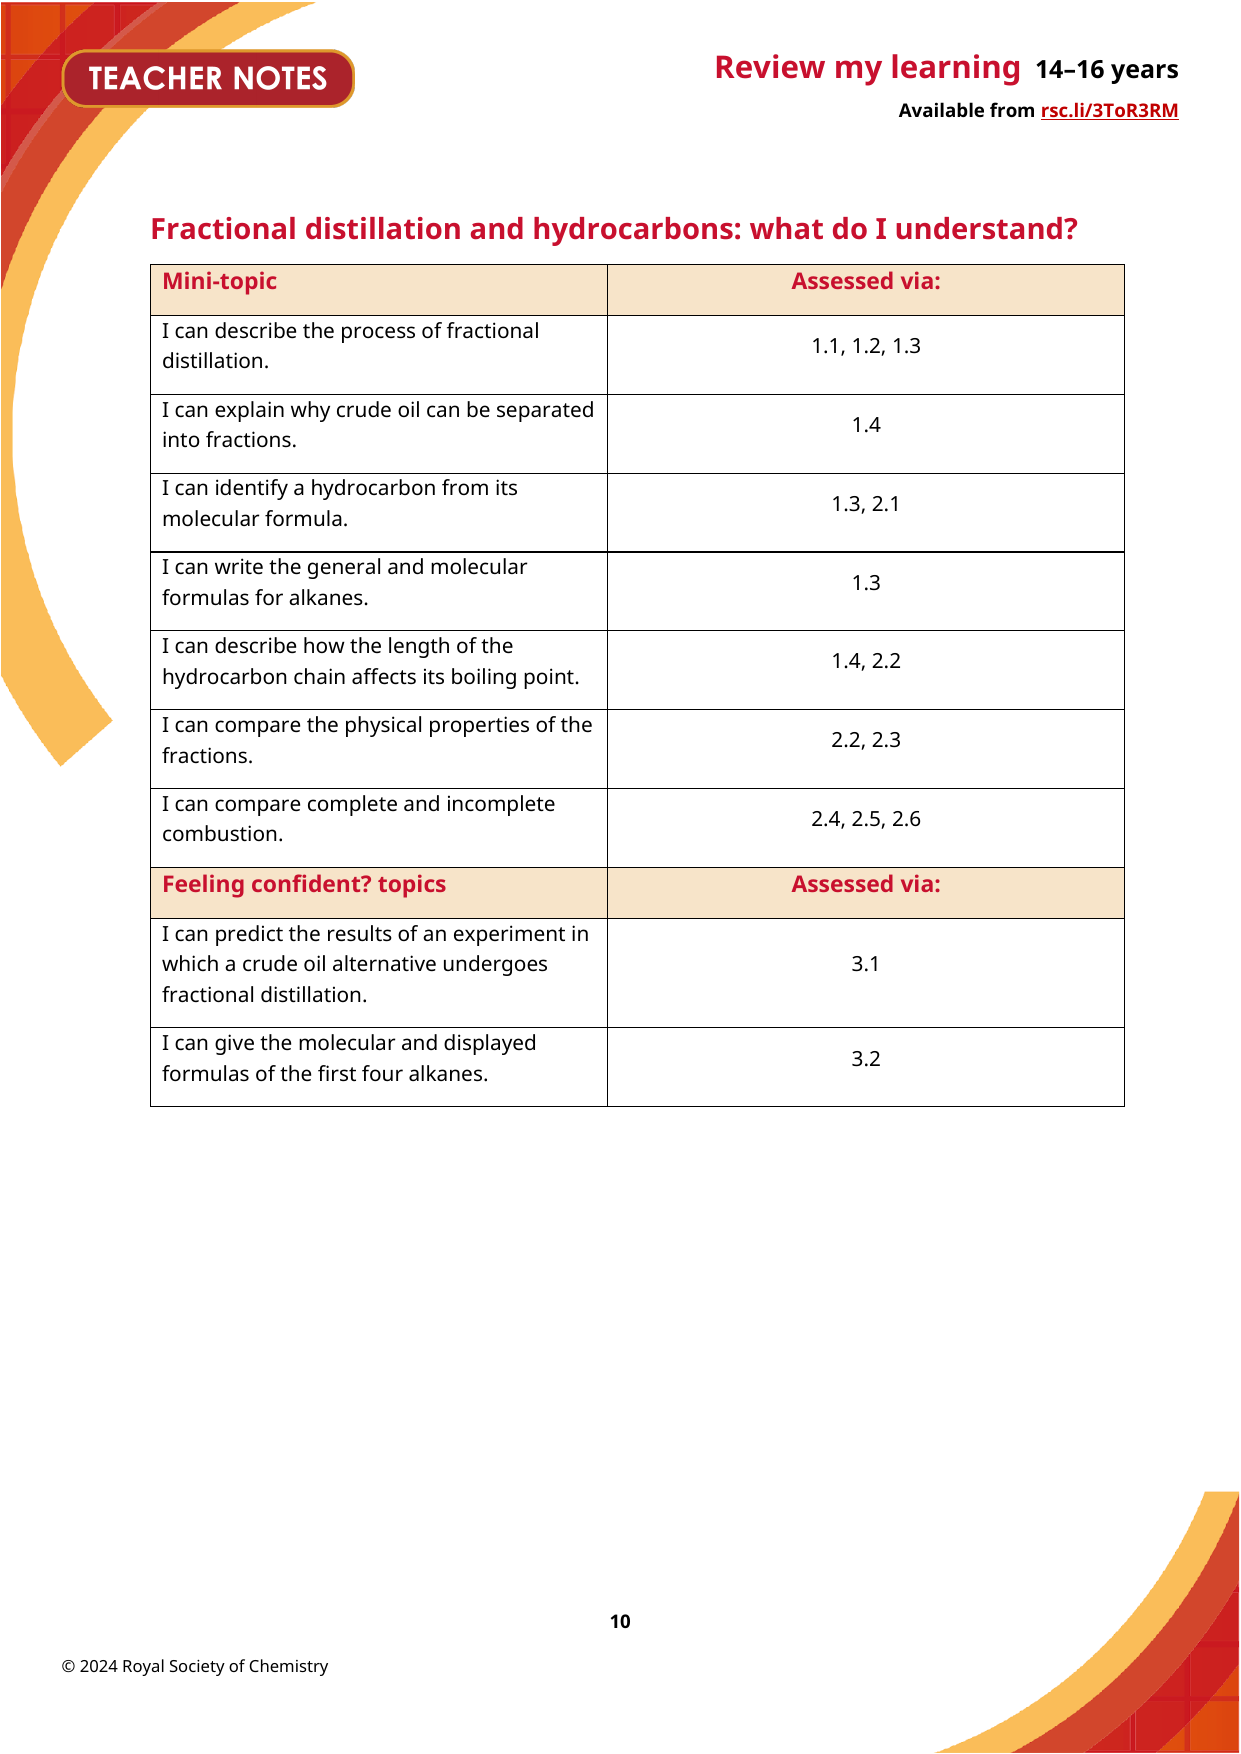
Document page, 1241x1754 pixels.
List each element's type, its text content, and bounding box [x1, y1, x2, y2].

table_cell 1.4, 2.2 [608, 631, 1124, 709]
table_cell 1.1, 1.2, 1.3 [608, 316, 1124, 394]
table_cell I can predict the results of an experiment in which a crude oil alternative undergoes fractional distillation. [151, 919, 607, 1027]
table_cell 2.2, 2.3 [608, 710, 1124, 788]
picture [1, 2, 1240, 1753]
table_cell 1.3, 2.1 [608, 474, 1124, 551]
table_cell Feeling confident? topics [151, 868, 607, 918]
text Fractional distillation and hydrocarbons: what do I understand? [150, 208, 1090, 248]
table_cell 3.1 [608, 919, 1124, 1027]
table_cell 2.4, 2.5, 2.6 [608, 789, 1124, 867]
table_header Mini-topic [151, 265, 607, 315]
table_cell Assessed via: [608, 868, 1124, 918]
table_cell 3.2 [608, 1028, 1124, 1106]
table_cell I can give the molecular and displayed formulas of the first four alkanes. [151, 1028, 607, 1106]
table_cell I can compare the physical properties of the fractions. [151, 710, 607, 788]
table_cell I can write the general and molecular formulas for alkanes. [151, 553, 607, 630]
table_cell I can explain why crude oil can be separated into fractions. [151, 395, 607, 472]
table_cell 1.4 [608, 395, 1124, 472]
table_cell 1.3 [608, 553, 1124, 630]
table_cell I can identify a hydrocarbon from its molecular formula. [151, 474, 607, 551]
table_cell I can describe how the length of the hydrocarbon chain affects its boiling point. [151, 631, 607, 709]
table_cell I can describe the process of fractional distillation. [151, 316, 607, 394]
table_header Assessed via: [608, 265, 1124, 315]
table_cell I can compare complete and incomplete combustion. [151, 789, 607, 867]
